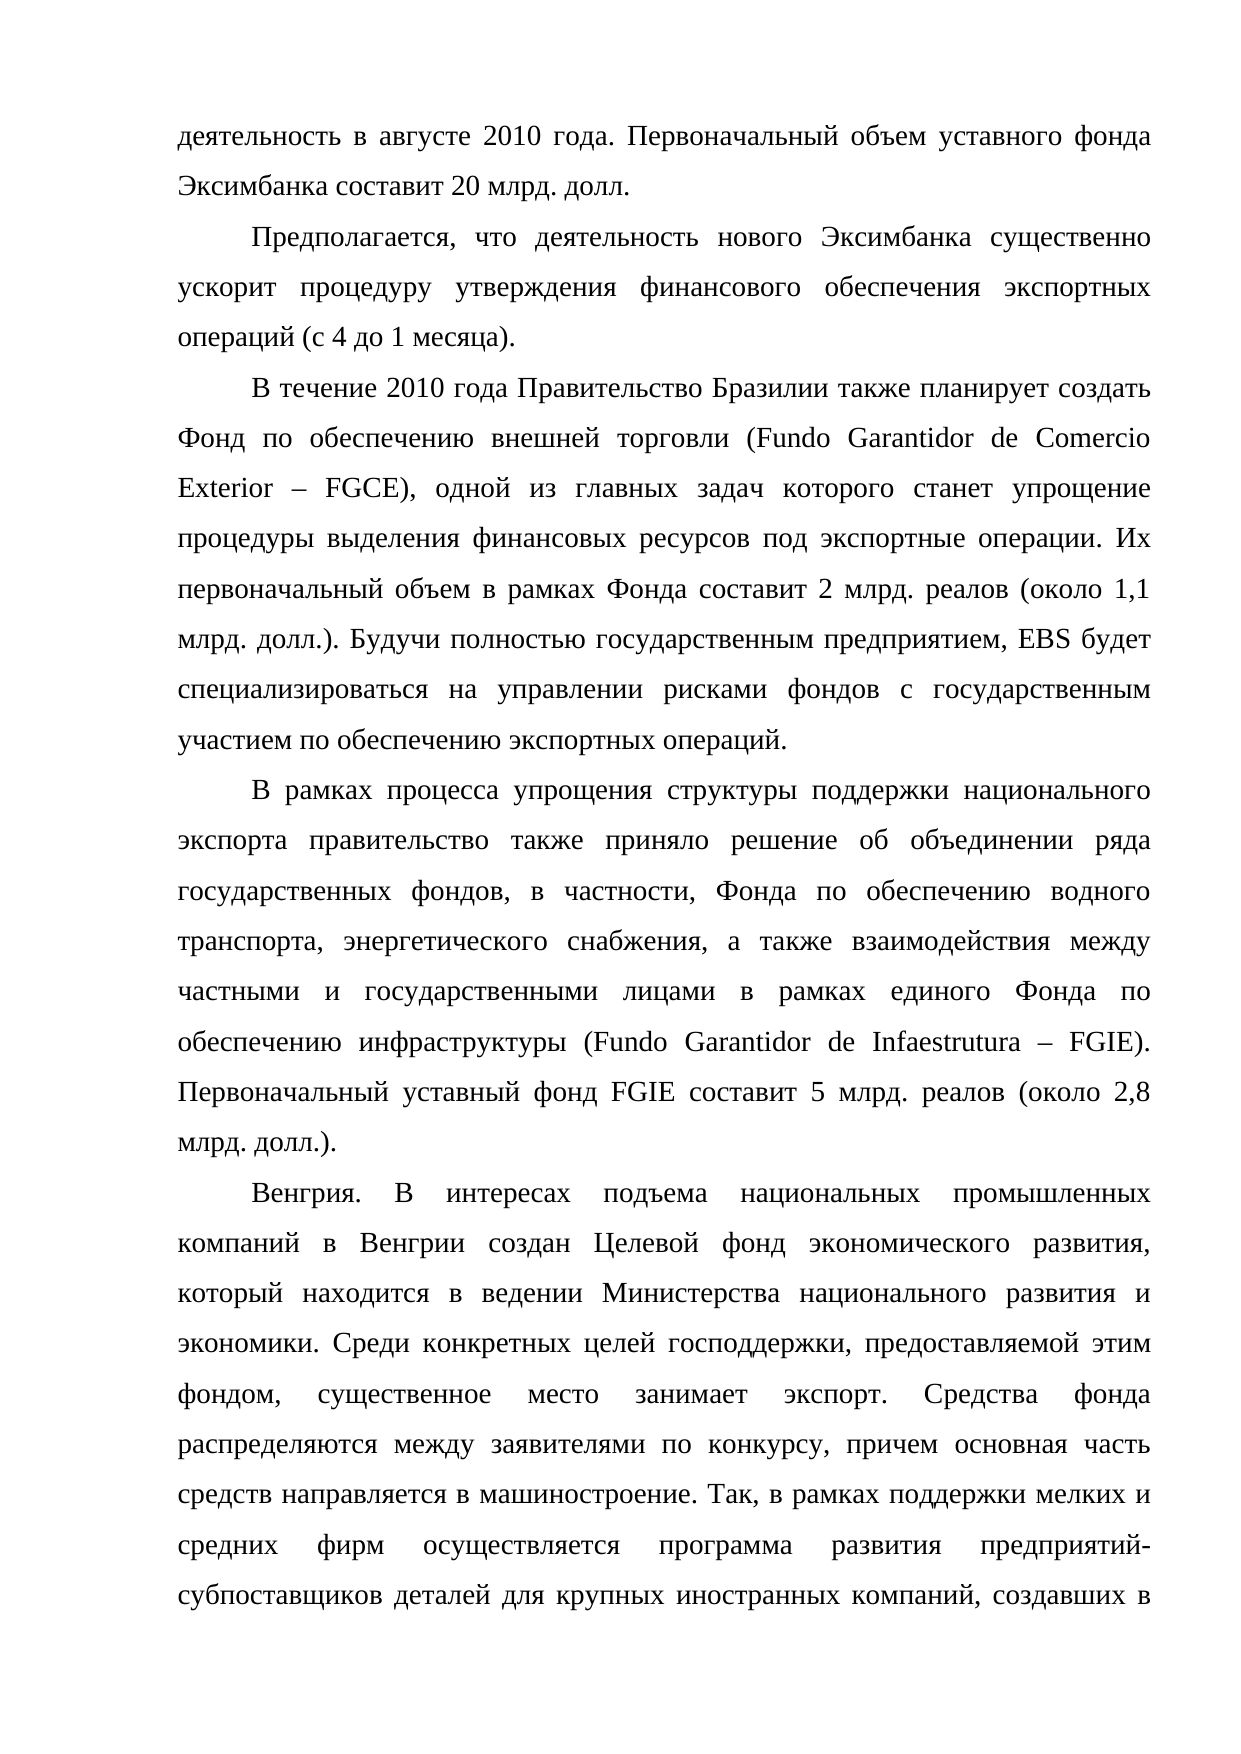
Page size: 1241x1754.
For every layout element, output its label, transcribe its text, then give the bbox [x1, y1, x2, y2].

text В течение 2010 года Правительство Бразилии также планирует создать Фонд по обеспечению внешней торговли (Fundo Garantidor de Comercio Exterior – FGCE), одной из главных задач которого станет упрощение процедуры выделения финансовых ресурсов под экспортные операции. Их первоначальный объем в рамках Фонда составит 2 млрд. реалов (около 1,1 млрд. долл.). Будучи полностью государственным предприятием, EBS будет специализироваться на управлении рисками фондов с государственным участием по обеспечению экспортных операций. [177, 370, 1152, 755]
text В рамках процесса упрощения структуры поддержки национального экспорта правительство также приняло решение об объединении ряда государственных фондов, в частности, Фонда по обеспечению водного транспорта, энергетического снабжения, а также взаимодействия между частными и государственными лицами в рамках единого Фонда по обеспечению инфраструктуры (Fundo Garantidor de Infaestrutura – FGIE). Первоначальный уставный фонд FGIE составит 5 млрд. реалов (около 2,8 млрд. долл.). [177, 772, 1152, 1158]
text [177, 118, 1152, 202]
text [177, 1175, 1152, 1611]
text Предполагается, что деятельность нового Эксимбанка существенно ускорит процедуру утверждения финансового обеспечения экспортных операций (с 4 до 1 месяца). [177, 219, 1152, 353]
